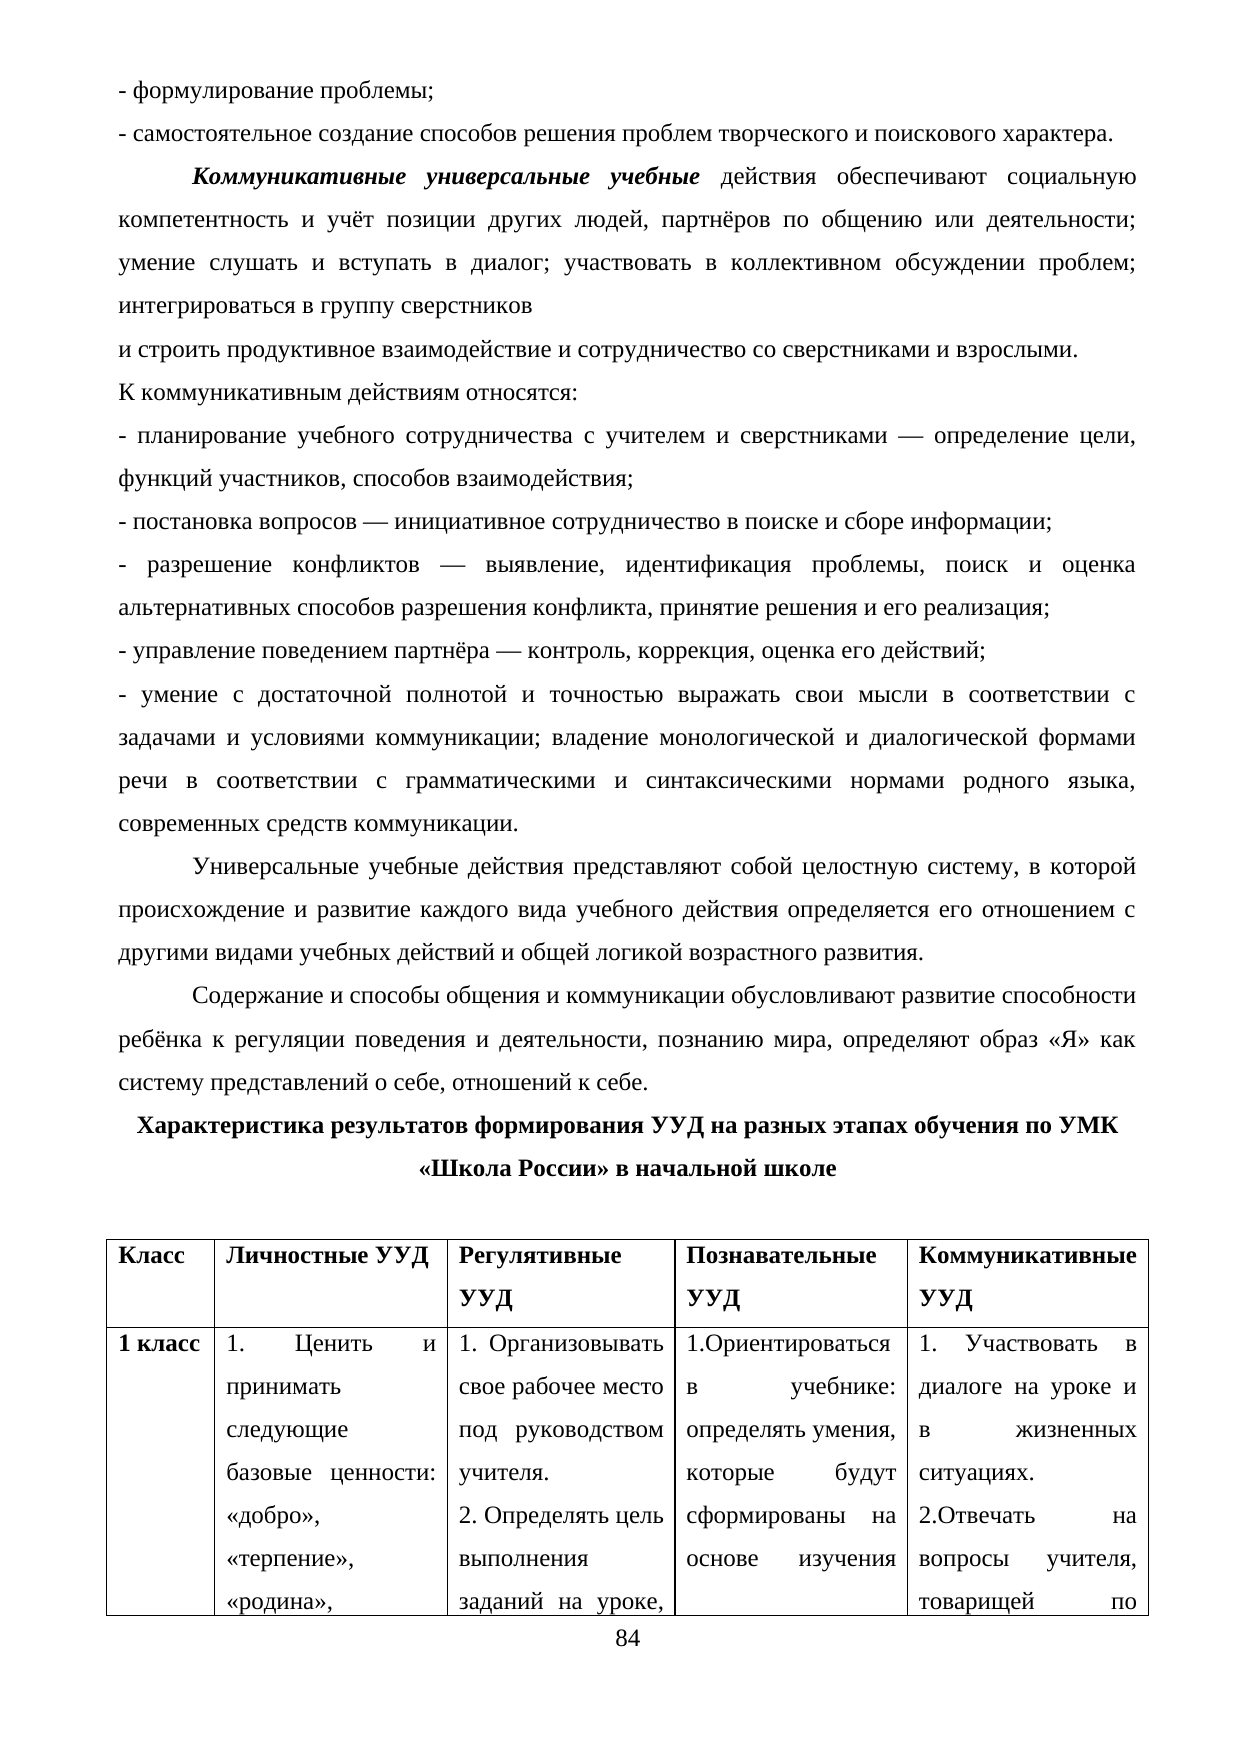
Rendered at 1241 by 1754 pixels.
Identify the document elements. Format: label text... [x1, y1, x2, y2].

text - управление поведением партнёра — контроль, коррекция, оценка его действий; [118, 636, 1137, 664]
text и строить продуктивное взаимодействие и сотрудничество со сверстниками и взрослыми. [118, 334, 1137, 362]
table_header Коммуникативные УУД [908, 1240, 1148, 1327]
text - умение с достаточной полнотой и точностью выражать свои мысли в соответствии с задачами и условиями коммуникации; владение монологической и диалогической формами речи в соответствии с грамматическими и синтаксическими нормами родного языка, современных средств коммуникации. [118, 679, 1137, 837]
text - формулирование проблемы; [118, 75, 1137, 104]
text Коммуникативные универсальные учебные действия обеспечивают социальную компетентность и учёт позиции других людей, партнёров по общению или деятельности; умение слушать и вступать в диалог; участвовать в коллективном обсуждении проблем; интегрироваться в группу сверстников [118, 161, 1137, 319]
text - планирование учебного сотрудничества с учителем и сверстниками — определение цели, функций участников, способов взаимодействия; [118, 420, 1137, 492]
table_header Личностные УУД [215, 1240, 447, 1327]
table_cell 1 класс [107, 1328, 214, 1615]
text К коммуникативным действиям относятся: [118, 377, 1137, 406]
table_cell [448, 1328, 674, 1615]
table_header Познавательные УУД [676, 1240, 907, 1327]
text - разрешение конфликтов — выявление, идентификация проблемы, поиск и оценка альтернативных способов разрешения конфликта, принятие решения и его реализация; [118, 549, 1137, 621]
text Универсальные учебные действия представляют собой целостную систему, в которой происхождение и развитие каждого вида учебного действия определяется его отношением с другими видами учебных действий и общей логикой возрастного развития. [118, 851, 1137, 966]
table_header Регулятивные УУД [448, 1240, 674, 1327]
text - самостоятельное создание способов решения проблем творческого и поискового характера. [118, 118, 1137, 147]
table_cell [215, 1328, 447, 1615]
text Содержание и способы общения и коммуникации обусловливают развитие способности ребёнка к регуляции поведения и деятельности, познанию мира, определяют образ «Я» как систему представлений о себе, отношений к себе. [118, 981, 1137, 1096]
text Характеристика результатов формирования УУД на разных этапах обучения по УМК «Школа России» в начальной школе [118, 1110, 1137, 1182]
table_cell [676, 1328, 907, 1615]
table_header Класс [107, 1240, 214, 1327]
text - постановка вопросов — инициативное сотрудничество в поиске и сборе информации; [118, 506, 1137, 535]
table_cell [908, 1328, 1148, 1615]
